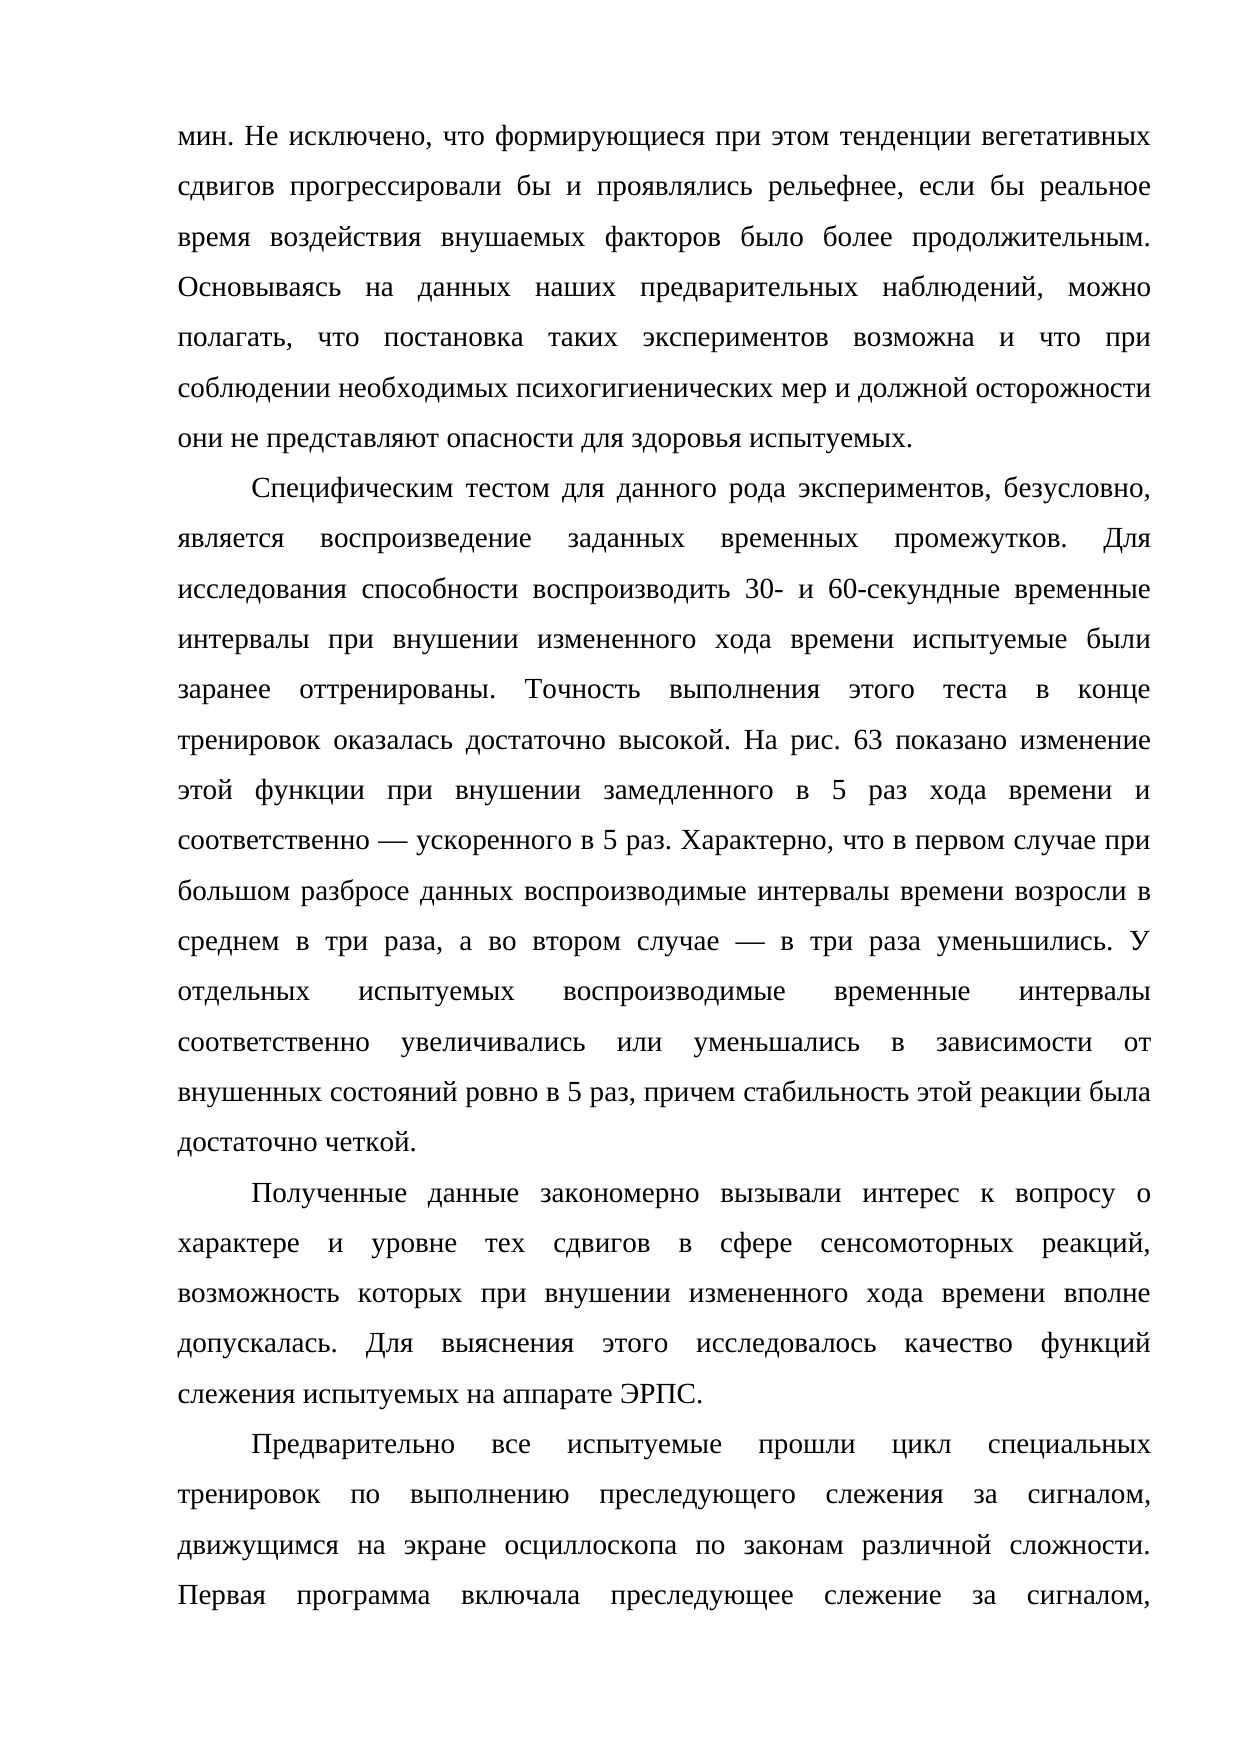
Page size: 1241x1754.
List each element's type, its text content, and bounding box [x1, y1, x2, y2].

text Полученные данные закономерно вызывали интерес к вопросу о характере и уровне тех сдвигов в сфере сенсомоторных реакций, возможность которых при внушении измененного хода времени вполне допускалась. Для выяснения этого исследовалось качество функций слежения испытуемых на аппарате ЭРПС. [177, 1175, 1152, 1409]
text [177, 1426, 1152, 1611]
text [177, 118, 1152, 453]
text Специфическим тестом для данного рода экспериментов, безусловно, является воспроизведение заданных временных промежутков. Для исследования способности воспроизводить 30- и 60-секундные временные интервалы при внушении измененного хода времени испытуемые были заранее оттренированы. Точность выполнения этого теста в конце тренировок оказалась достаточно высокой. На рис. 63 показано изменение этой функции при внушении замедленного в 5 раз хода времени и соответственно — ускоренного в 5 раз. Характерно, что в первом случае при большом разбросе данных воспроизводимые интервалы времени возросли в среднем в три раза, а во втором случае — в три раза уменьшились. У отдельных испытуемых воспроизводимые временные интервалы соответственно увеличивались или уменьшались в зависимости от внушенных состояний ровно в 5 раз, причем стабильность этой реакции была достаточно четкой. [177, 470, 1152, 1158]
